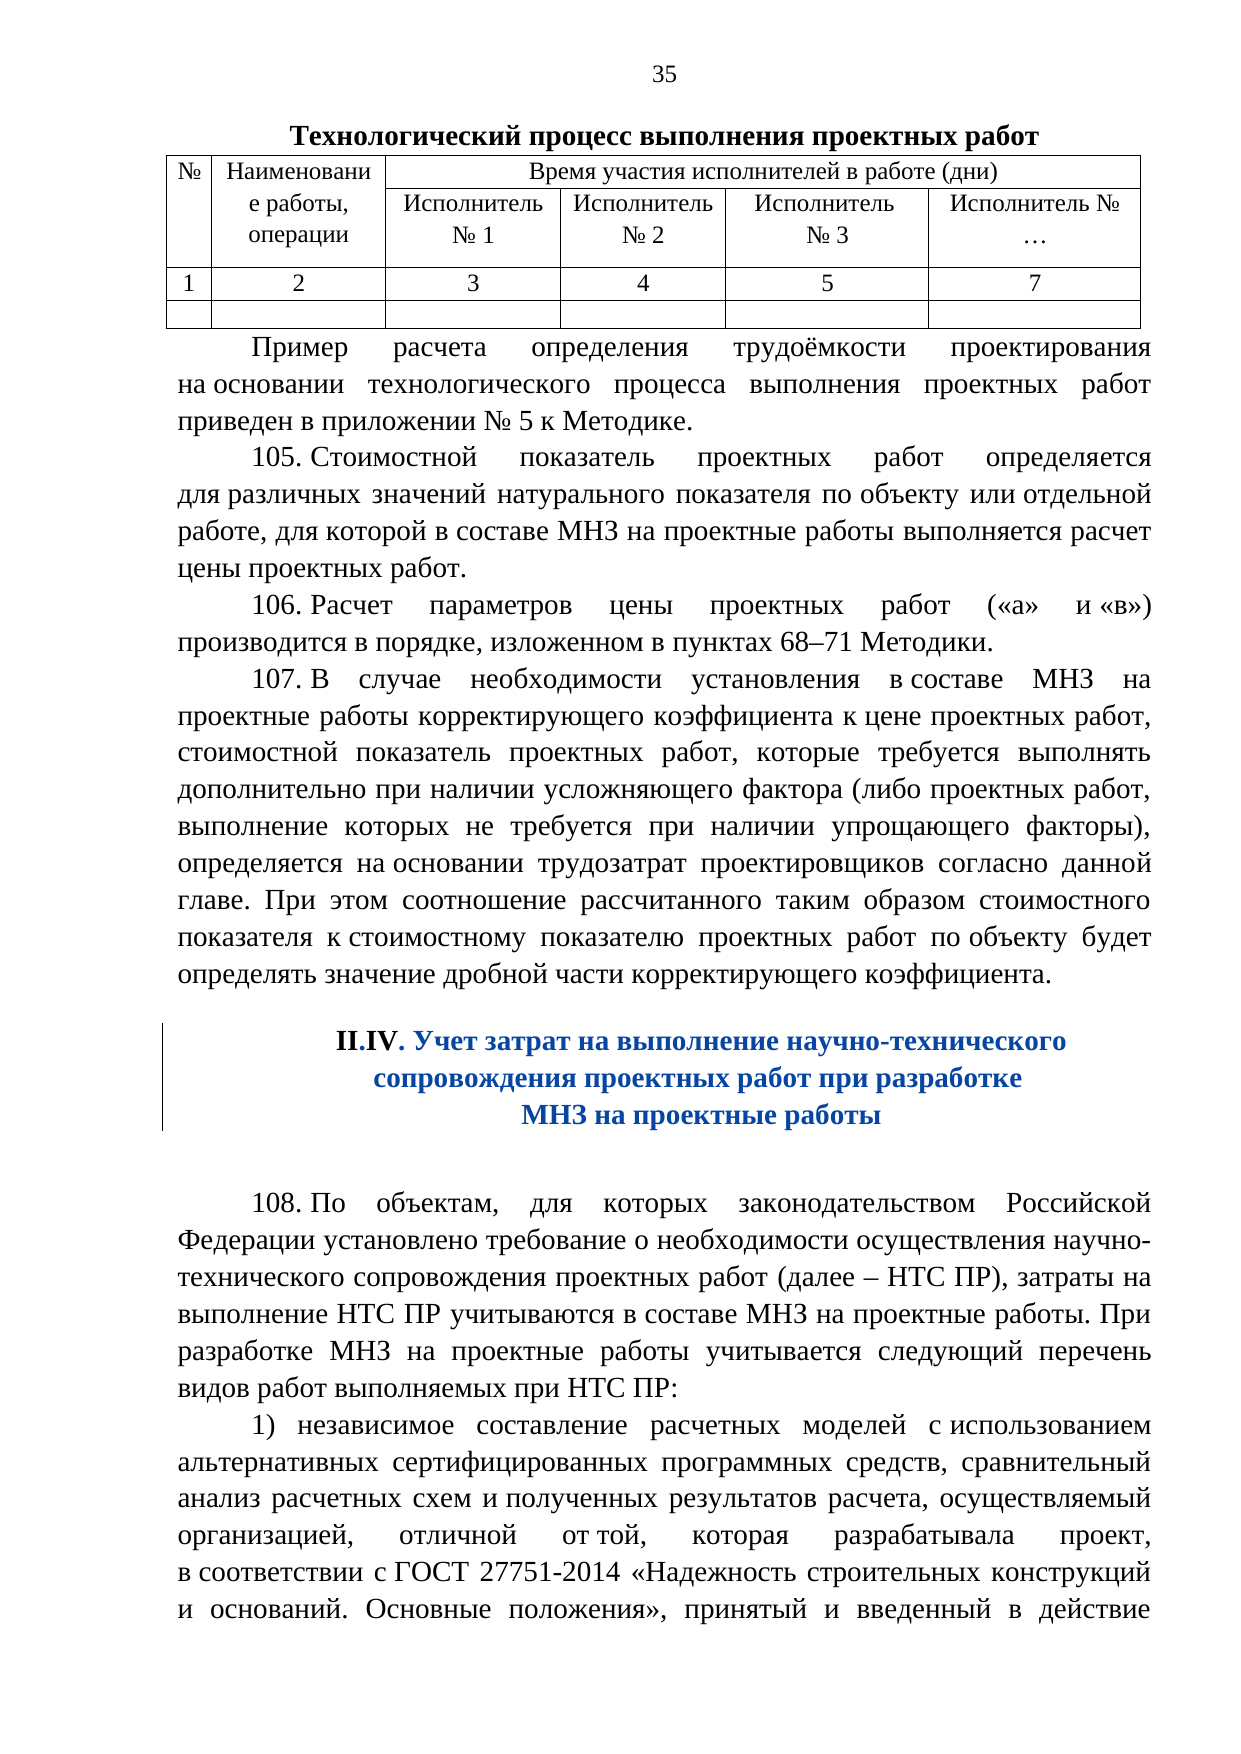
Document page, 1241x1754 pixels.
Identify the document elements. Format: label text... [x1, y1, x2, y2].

text Пример расчета определения трудоёмкости проектирования на основании технологического процесса выполнения проектных работ приведен в приложении № 5 к Методике. [177, 329, 1152, 436]
table_cell 1 [167, 268, 211, 300]
subtitle II.IV. Учет затрат на выполнение научно-технического сопровождения проектных работ при разработке МНЗ на проектные работы [251, 1023, 1152, 1131]
subtitle Стоимостной показатель проектных работ определяется для различных значений натурального показателя по объекту или отдельной работе, для которой в составе МНЗ на проектные работы выполняется расчет цены проектных работ. [177, 439, 1152, 584]
table_header Наименование работы, операции [212, 156, 385, 267]
subtitle Расчет параметров цены проектных работ («а» и «в») производится в порядке, изложенном в пунктах 68–71 Методики. [177, 587, 1152, 657]
table_cell [167, 301, 211, 328]
table_cell Исполнитель №… [929, 189, 1140, 267]
table_cell [929, 301, 1140, 328]
table_cell [726, 301, 928, 328]
table_cell Исполнитель № 3 [726, 189, 928, 267]
text Технологический процесс выполнения проектных работ [177, 118, 1152, 152]
table_cell 2 [212, 268, 385, 300]
subtitle По объектам, для которых законодательством Российской Федерации установлено требование о необходимости осуществления научно-технического сопровождения проектных работ (далее – НТС ПР), затраты на выполнение НТС ПР учитываются в составе МНЗ на проектные работы. При разработке МНЗ на проектные работы учитывается следующий перечень видов работ выполняемых при НТС ПР: [177, 1186, 1152, 1403]
table_cell 5 [726, 268, 928, 300]
table_cell 7 [929, 268, 1140, 300]
table_header № [167, 156, 211, 267]
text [177, 1407, 1152, 1625]
table_cell Исполнитель № 1 [386, 189, 560, 267]
table_cell [386, 301, 560, 328]
subtitle В случае необходимости установления в составе МНЗ на проектные работы корректирующего коэффициента к цене проектных работ, стоимостной показатель проектных работ, которые требуется выполнять дополнительно при наличии усложняющего фактора (либо проектных работ, выполнение которых не требуется при наличии упрощающего факторы), определяется на основании трудозатрат проектировщиков согласно данной главе. При этом соотношение рассчитанного таким образом стоимостного показателя к стоимостному показателю проектных работ по объекту будет определять значение дробной части корректирующего коэффициента. [177, 661, 1152, 989]
table_cell 3 [386, 268, 560, 300]
table_cell [561, 301, 725, 328]
table_header Время участия исполнителей в работе (дни) [386, 156, 1140, 187]
table_cell [212, 301, 385, 328]
table_cell 4 [561, 268, 725, 300]
table_cell Исполнитель № 2 [561, 189, 725, 267]
